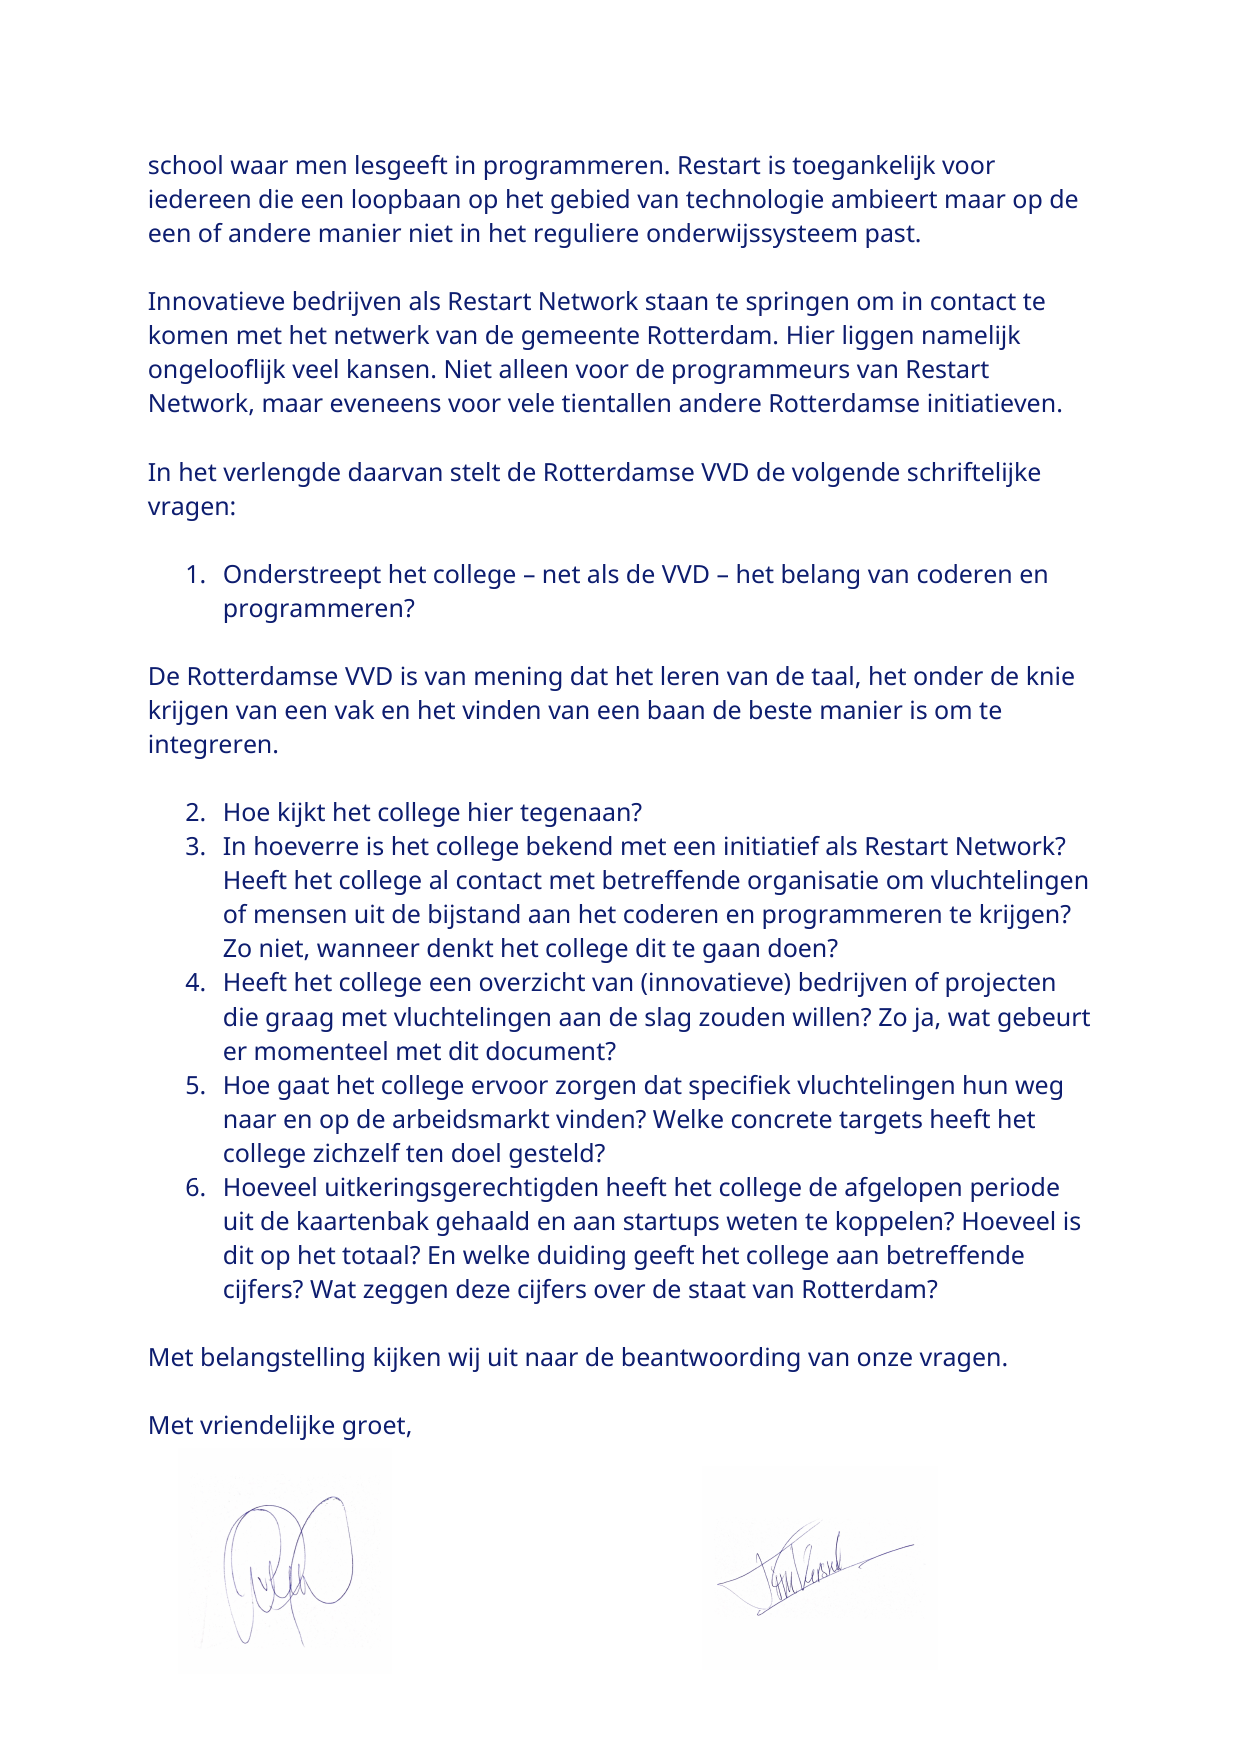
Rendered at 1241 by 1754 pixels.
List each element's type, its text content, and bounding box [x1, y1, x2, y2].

text Innovatieve bedrijven als Restart Network staan te springen om in contact te komen met het netwerk van de gemeente Rotterdam. Hier liggen namelijk ongelooflijk veel kansen. Niet alleen voor de programmeurs van Restart Network, maar eveneens voor vele tientallen andere Rotterdamse initiatieven. [148, 284, 1093, 420]
list Heeft het college een overzicht van (innovatieve) bedrijven of projecten die graag met vluchtelingen aan de slag zouden willen? Zo ja, wat gebeurt er momenteel met dit document? [185, 965, 1093, 1067]
list Hoe gaat het college ervoor zorgen dat specifiek vluchtelingen hun weg naar en op de arbeidsmarkt vinden? Welke concrete targets heeft het college zichzelf ten doel gesteld? [185, 1067, 1093, 1169]
list Hoe kijkt het college hier tegenaan? [185, 795, 1093, 829]
picture [177, 1448, 392, 1674]
list In hoeverre is het college bekend met een initiatief als Restart Network? Heeft het college al contact met betreffende organisatie om vluchtelingen of mensen uit de bijstand aan het coderen en programmeren te krijgen? Zo niet, wanneer denkt het college dit te gaan doen? [185, 829, 1093, 965]
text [148, 148, 1093, 250]
text Met vriendelijke groet, [148, 1408, 1093, 1442]
text In het verlengde daarvan stelt de Rotterdamse VVD de volgende schriftelijke vragen: [148, 454, 1093, 522]
text De Rotterdamse VVD is van mening dat het leren van de taal, het onder de knie krijgen van een vak en het vinden van een baan de beste manier is om te integreren. [148, 658, 1093, 761]
list Onderstreept het college – net als de VVD – het belang van coderen en programmeren? [185, 556, 1093, 624]
list Hoeveel uitkeringsgerechtigden heeft het college de afgelopen periode uit de kaartenbak gehaald en aan startups weten te koppelen? Hoeveel is dit op het totaal? En welke duiding geeft het college aan betreffende cijfers? Wat zeggen deze cijfers over de staat van Rotterdam? [185, 1169, 1093, 1306]
picture [702, 1466, 938, 1670]
text Met belangstelling kijken wij uit naar de beantwoording van onze vragen. [148, 1340, 1093, 1374]
